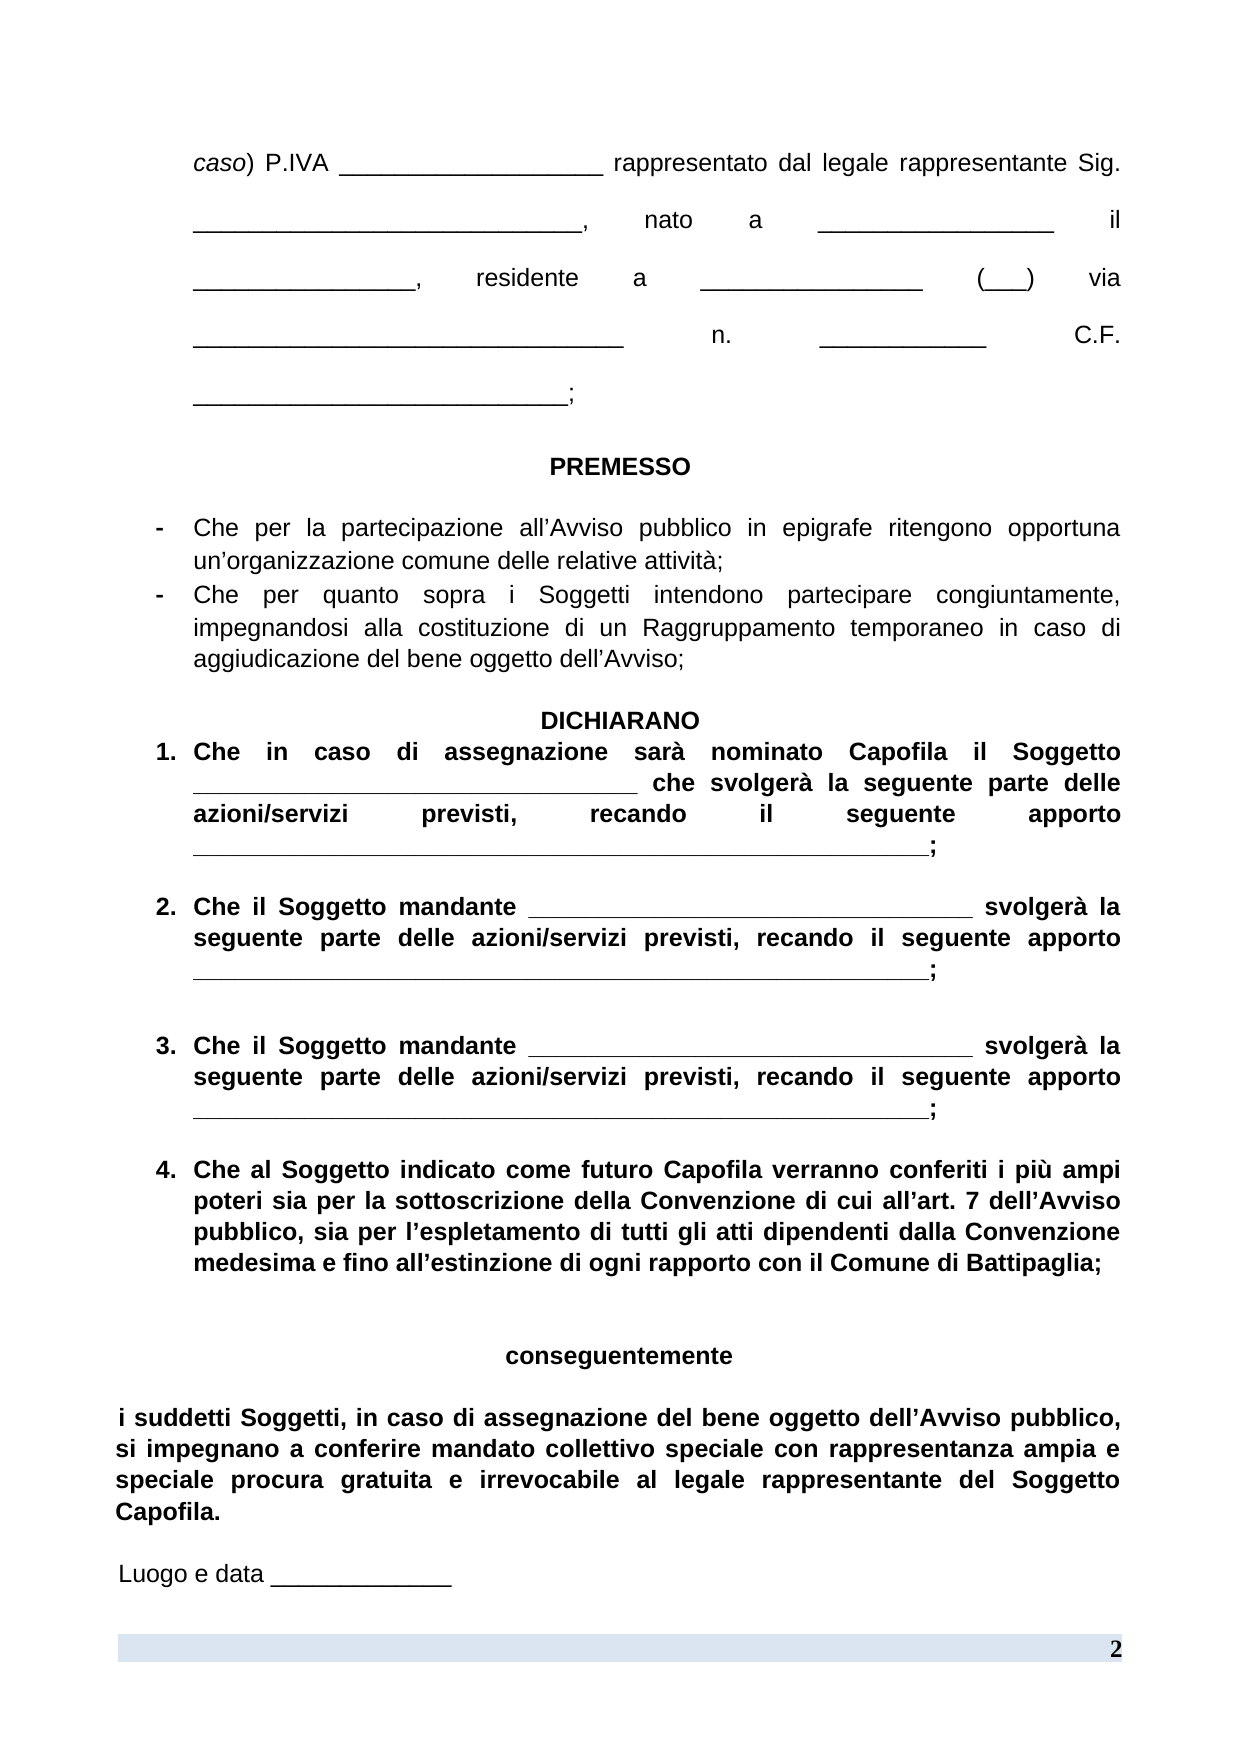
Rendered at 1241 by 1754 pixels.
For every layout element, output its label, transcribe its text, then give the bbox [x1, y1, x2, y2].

list Luogo e data _____________ [115, 1559, 1122, 1587]
list Che per la partecipazione all’Avviso pubblico in epigrafe ritengono opportuna un’organizzazione comune delle relative attività; [156, 509, 1122, 574]
list DICHIARANO [118, 706, 1122, 735]
list i suddetti Soggetti, in caso di assegnazione del bene oggetto dell’Avviso pubblico, si impegnano a conferire mandato collettivo speciale con rappresentanza ampia e speciale procura gratuita e irrevocabile al legale rappresentante del Soggetto Capofila. [115, 1403, 1122, 1525]
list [156, 148, 1122, 406]
list Che il Soggetto mandante ________________________________ svolgerà la seguente parte delle azioni/servizi previsti, recando il seguente apporto _____________________________________________________; [156, 892, 1122, 983]
list Che per quanto sopra i Soggetti intendono partecipare congiuntamente, impegnandosi alla costituzione di un Raggruppamento temporaneo in caso di aggiudicazione del bene oggetto dell’Avviso; [156, 577, 1122, 673]
list Che il Soggetto mandante ________________________________ svolgerà la seguente parte delle azioni/servizi previsti, recando il seguente apporto _____________________________________________________; [156, 1031, 1122, 1122]
text PREMESSO [118, 452, 1122, 481]
list Che in caso di assegnazione sarà nominato Capofila il Soggetto ________________________________ che svolgerà la seguente parte delle azioni/servizi previsti, recando il seguente apporto _____________________________________________________; [156, 737, 1122, 859]
list conseguentemente [193, 1341, 1122, 1370]
list Che al Soggetto indicato come futuro Capofila verranno conferiti i più ampi poteri sia per la sottoscrizione della Convenzione di cui all’art. 7 dell’Avviso pubblico, sia per l’espletamento di tutti gli atti dipendenti dalla Convenzione medesima e fino all’estinzione di ogni rapporto con il Comune di Battipaglia; [156, 1155, 1122, 1277]
